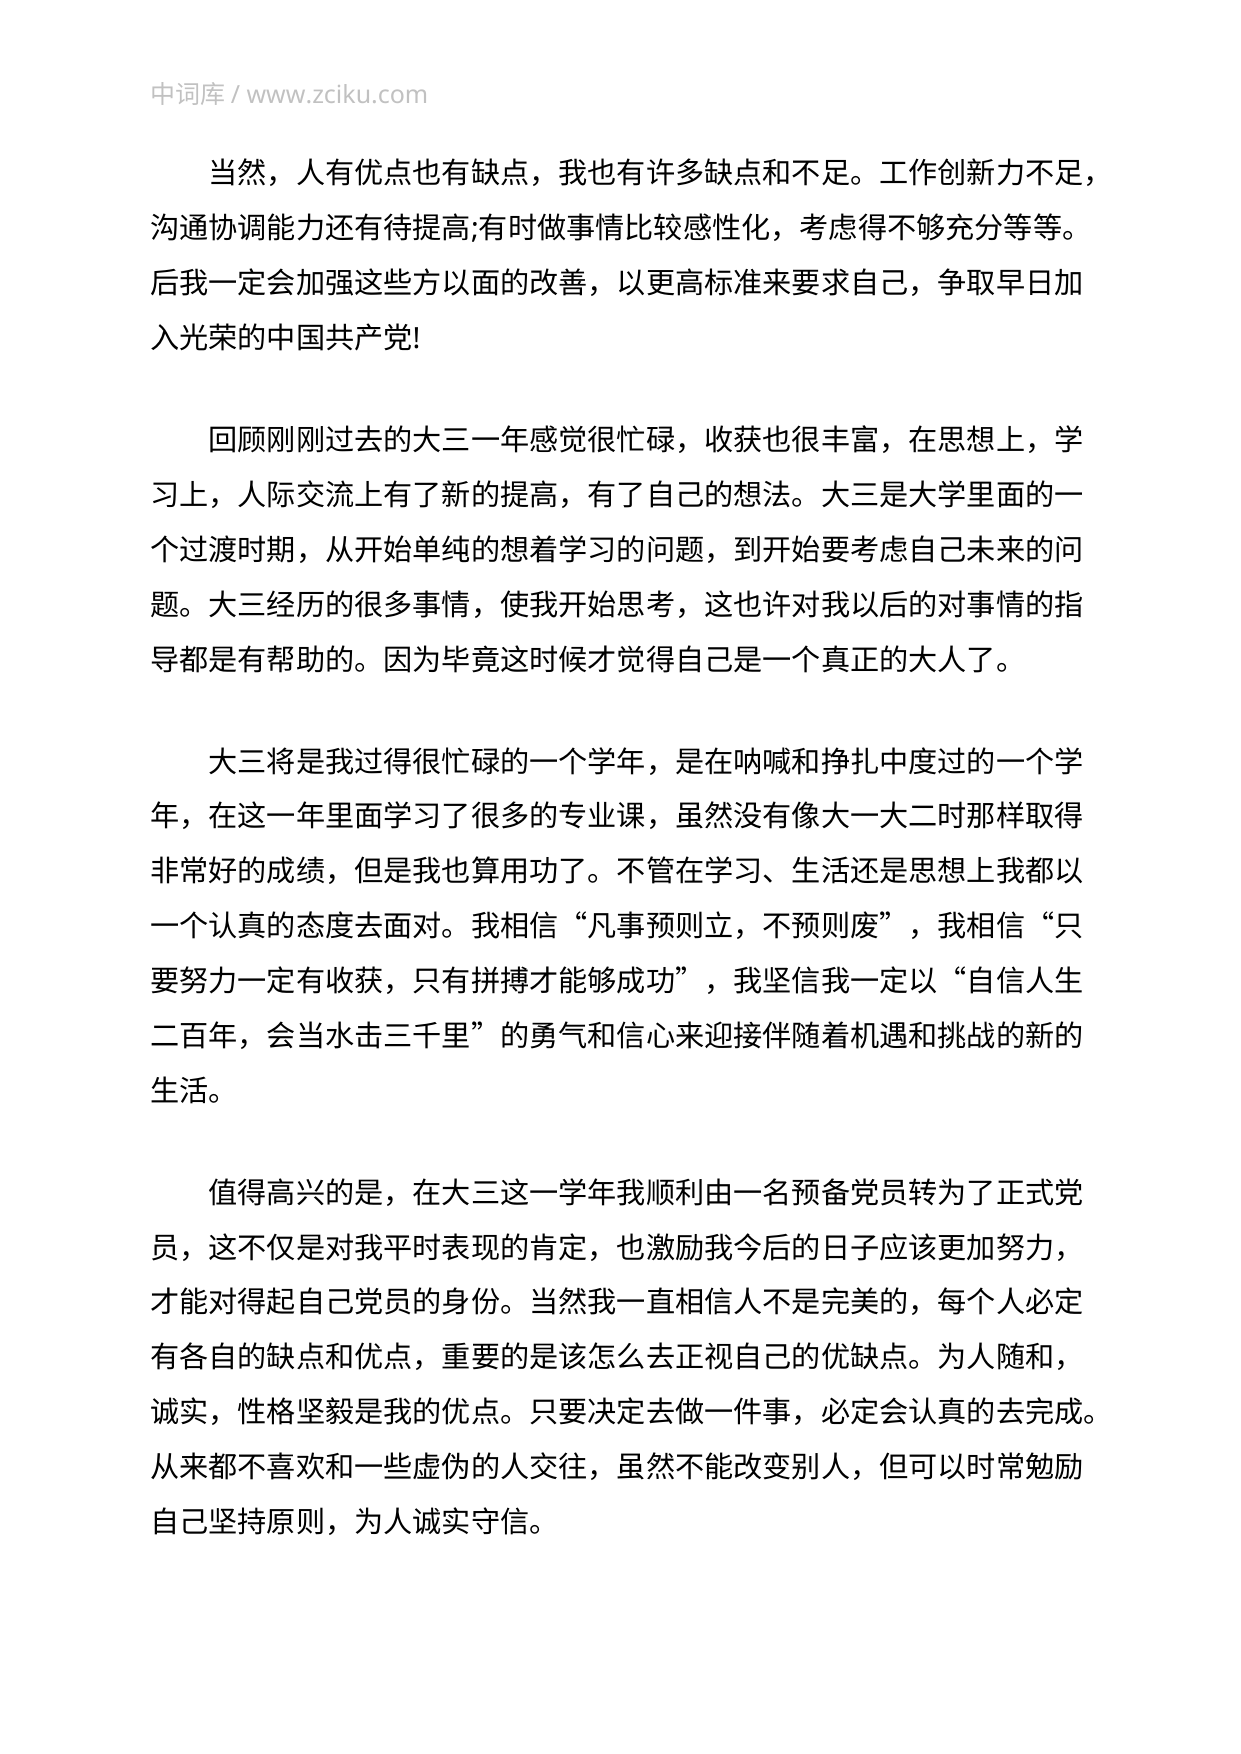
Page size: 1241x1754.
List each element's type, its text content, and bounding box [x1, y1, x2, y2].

text 回顾刚刚过去的大三一年感觉很忙碌，收获也很丰富，在思想上，学习上，人际交流上有了新的提高，有了自己的想法。大三是大学里面的一个过渡时期，从开始单纯的想着学习的问题，到开始要考虑自己未来的问题。大三经历的很多事情，使我开始思考，这也许对我以后的对事情的指导都是有帮助的。因为毕竟这时候才觉得自己是一个真正的大人了。 [150, 417, 1090, 679]
text 当然，人有优点也有缺点，我也有许多缺点和不足。工作创新力不足，沟通协调能力还有待提高;有时做事情比较感性化，考虑得不够充分等等。后我一定会加强这些方以面的改善，以更高标准来要求自己，争取早日加入光荣的中国共产党! [150, 150, 1090, 357]
text 值得高兴的是，在大三这一学年我顺利由一名预备党员转为了正式党员，这不仅是对我平时表现的肯定，也激励我今后的日子应该更加努力，才能对得起自己党员的身份。当然我一直相信人不是完美的，每个人必定有各自的缺点和优点，重要的是该怎么去正视自己的优缺点。为人随和，诚实，性格坚毅是我的优点。只要决定去做一件事，必定会认真的去完成。从来都不喜欢和一些虚伪的人交往，虽然不能改变别人，但可以时常勉励自己坚持原则，为人诚实守信。 [150, 1169, 1090, 1541]
text 大三将是我过得很忙碌的一个学年，是在呐喊和挣扎中度过的一个学年，在这一年里面学习了很多的专业课，虽然没有像大一大二时那样取得非常好的成绩，但是我也算用功了。不管在学习、生活还是思想上我都以一个认真的态度去面对。我相信“凡事预则立，不预则废”，我相信“只要努力一定有收获，只有拼搏才能够成功”，我坚信我一定以“自信人生二百年，会当水击三千里”的勇气和信心来迎接伴随着机遇和挑战的新的生活。 [150, 738, 1090, 1110]
